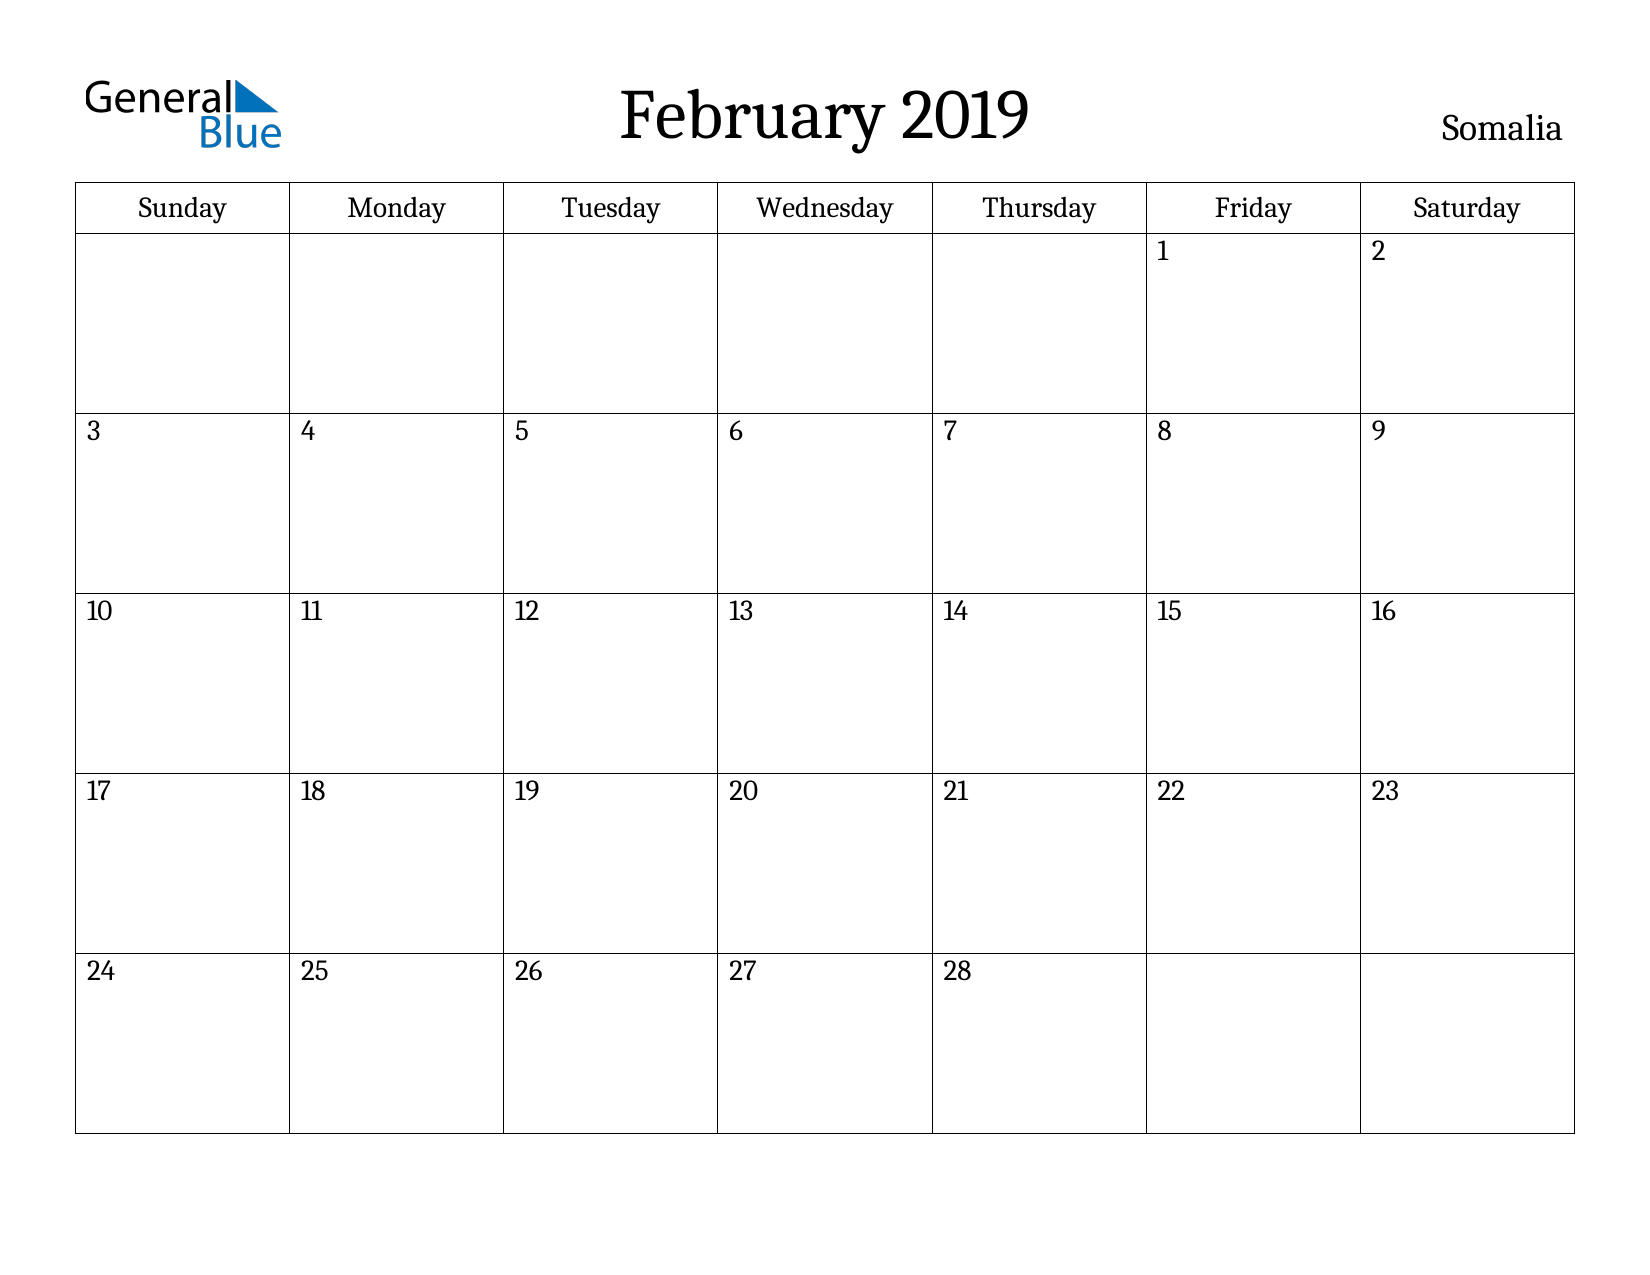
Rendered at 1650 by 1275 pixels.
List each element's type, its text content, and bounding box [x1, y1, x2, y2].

table_cell [933, 448, 1146, 593]
table_cell [76, 988, 289, 1133]
table_cell 25 [290, 954, 503, 987]
table_cell [933, 234, 1146, 267]
table_cell [933, 988, 1146, 1133]
table_cell [933, 627, 1146, 773]
table_cell Saturday [1361, 183, 1574, 233]
table_cell [290, 988, 503, 1133]
table_cell [76, 627, 289, 773]
table_cell [718, 988, 932, 1133]
table_cell 9 [1361, 414, 1574, 447]
table_cell 16 [1361, 594, 1574, 627]
table_cell [1361, 988, 1574, 1133]
table_cell [1361, 267, 1574, 413]
table_cell [1147, 954, 1360, 987]
table_cell 27 [718, 954, 932, 987]
table_header Somalia [1146, 75, 1574, 182]
table_cell Thursday [933, 183, 1146, 233]
table_cell [1147, 627, 1360, 773]
table_cell 11 [290, 594, 503, 627]
table_header [76, 75, 503, 182]
table_cell [76, 808, 289, 953]
table_cell 3 [76, 414, 289, 447]
table_cell [504, 267, 717, 413]
table_cell 23 [1361, 774, 1574, 807]
table_cell 15 [1147, 594, 1360, 627]
table_cell 17 [76, 774, 289, 807]
table_cell [1361, 954, 1574, 987]
table_cell [504, 627, 717, 773]
table_cell 28 [933, 954, 1146, 987]
table_cell Monday [290, 183, 503, 233]
table_cell [504, 448, 717, 593]
table_cell [504, 988, 717, 1133]
table_cell [1147, 808, 1360, 953]
table_cell [1361, 448, 1574, 593]
table_cell 5 [504, 414, 717, 447]
table_cell 24 [76, 954, 289, 987]
table_cell [933, 267, 1146, 413]
table_cell [76, 448, 289, 593]
table_cell 12 [504, 594, 717, 627]
table_cell 19 [504, 774, 717, 807]
table_cell 2 [1361, 234, 1574, 267]
table_cell [718, 267, 932, 413]
table_cell 1 [1147, 234, 1360, 267]
table_cell 6 [718, 414, 932, 447]
table_cell [504, 808, 717, 953]
table_cell [718, 808, 932, 953]
table_cell [290, 234, 503, 267]
table_cell 4 [290, 414, 503, 447]
table_cell [1361, 627, 1574, 773]
table_cell [718, 627, 932, 773]
table_cell [76, 234, 289, 267]
table_cell 20 [718, 774, 932, 807]
table_cell 10 [76, 594, 289, 627]
table_cell [718, 234, 932, 267]
table_cell [933, 808, 1146, 953]
table_cell 14 [933, 594, 1146, 627]
picture [86, 80, 281, 148]
table_cell [290, 808, 503, 953]
table_cell 21 [933, 774, 1146, 807]
table_cell [1147, 448, 1360, 593]
table_cell Tuesday [504, 183, 717, 233]
table_cell 7 [933, 414, 1146, 447]
table_cell [1147, 267, 1360, 413]
table_cell 18 [290, 774, 503, 807]
table_cell Sunday [76, 183, 289, 233]
table_cell Wednesday [718, 183, 932, 233]
table_cell [1147, 988, 1360, 1133]
table_cell [290, 267, 503, 413]
table_cell 8 [1147, 414, 1360, 447]
table_cell [290, 627, 503, 773]
table_header February 2019 [504, 75, 1146, 182]
table_cell [290, 448, 503, 593]
table_cell 26 [504, 954, 717, 987]
table_cell 13 [718, 594, 932, 627]
table_cell [1361, 808, 1574, 953]
table_cell Friday [1147, 183, 1360, 233]
table_cell [504, 234, 717, 267]
table_cell [718, 448, 932, 593]
table_cell [76, 267, 289, 413]
table_cell 22 [1147, 774, 1360, 807]
